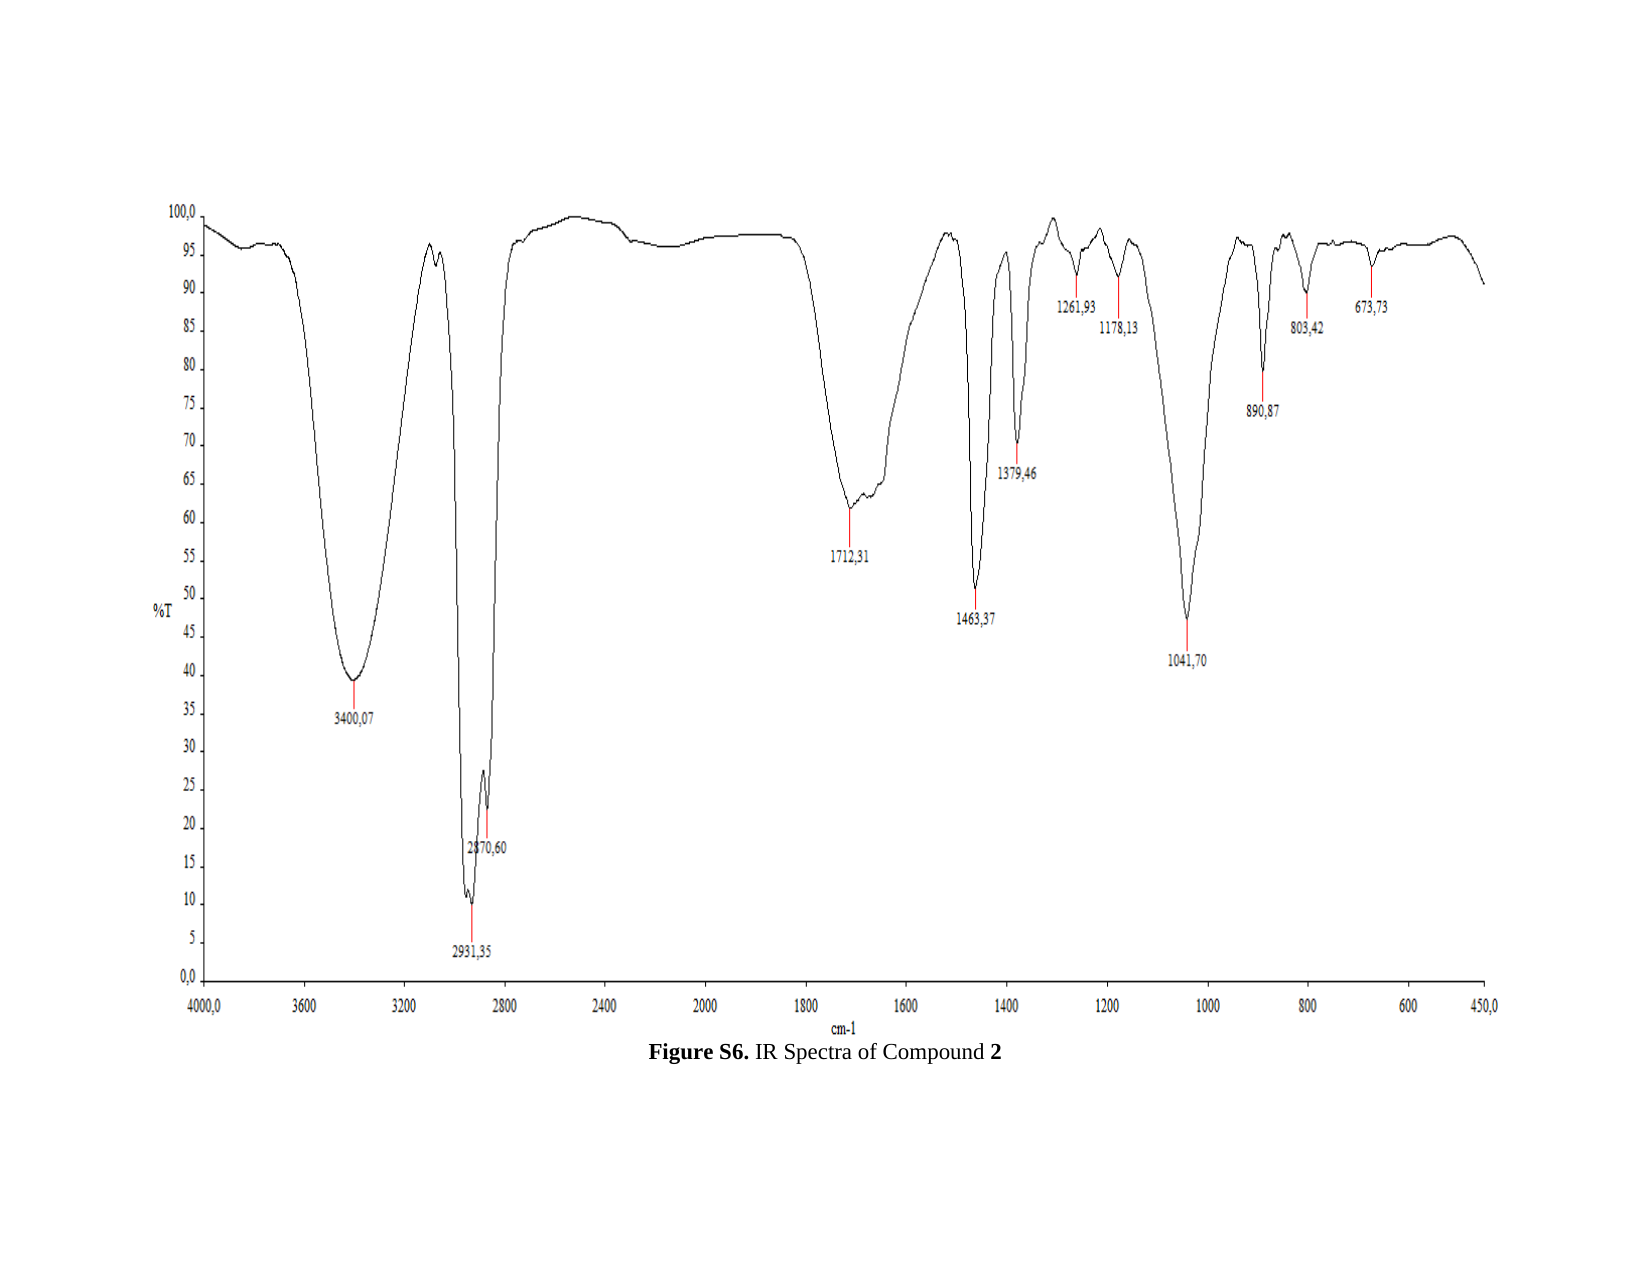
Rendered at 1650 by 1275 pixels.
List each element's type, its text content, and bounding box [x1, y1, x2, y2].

text Figure S6. IR Spectra of Compound 2 [150, 1039, 1500, 1065]
